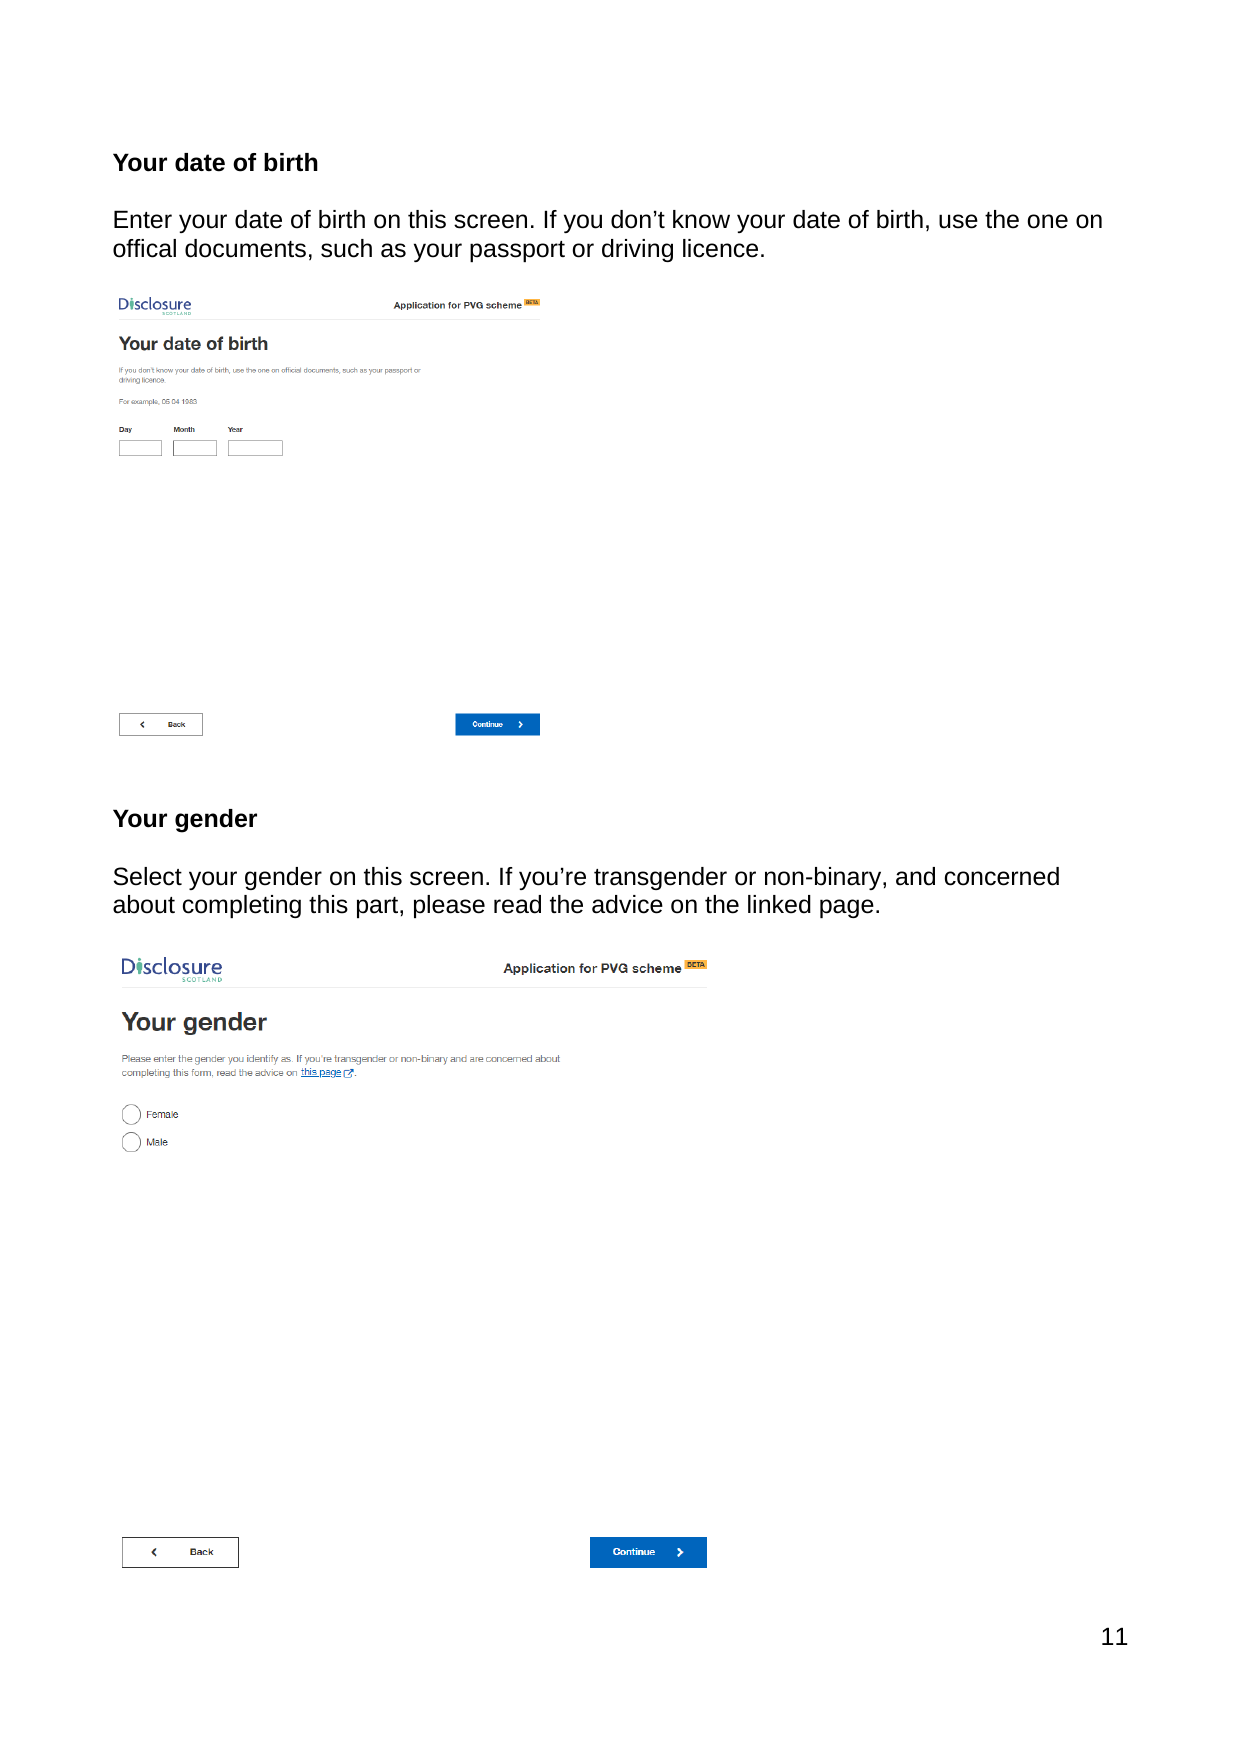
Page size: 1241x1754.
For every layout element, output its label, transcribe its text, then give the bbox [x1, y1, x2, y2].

picture [112, 291, 549, 747]
text Select your gender on this screen. If you’re transgender or non-binary, and concerned about completing this part, please read the advice on the linked page. [112, 862, 1128, 919]
text Enter your date of birth on this screen. If you don’t know your date of birth, use the one on offical documents, such as your passport or driving licence. [112, 205, 1128, 263]
subtitle Your date of birth [112, 148, 1128, 176]
subtitle Your gender [112, 804, 1128, 833]
picture [112, 947, 720, 1575]
